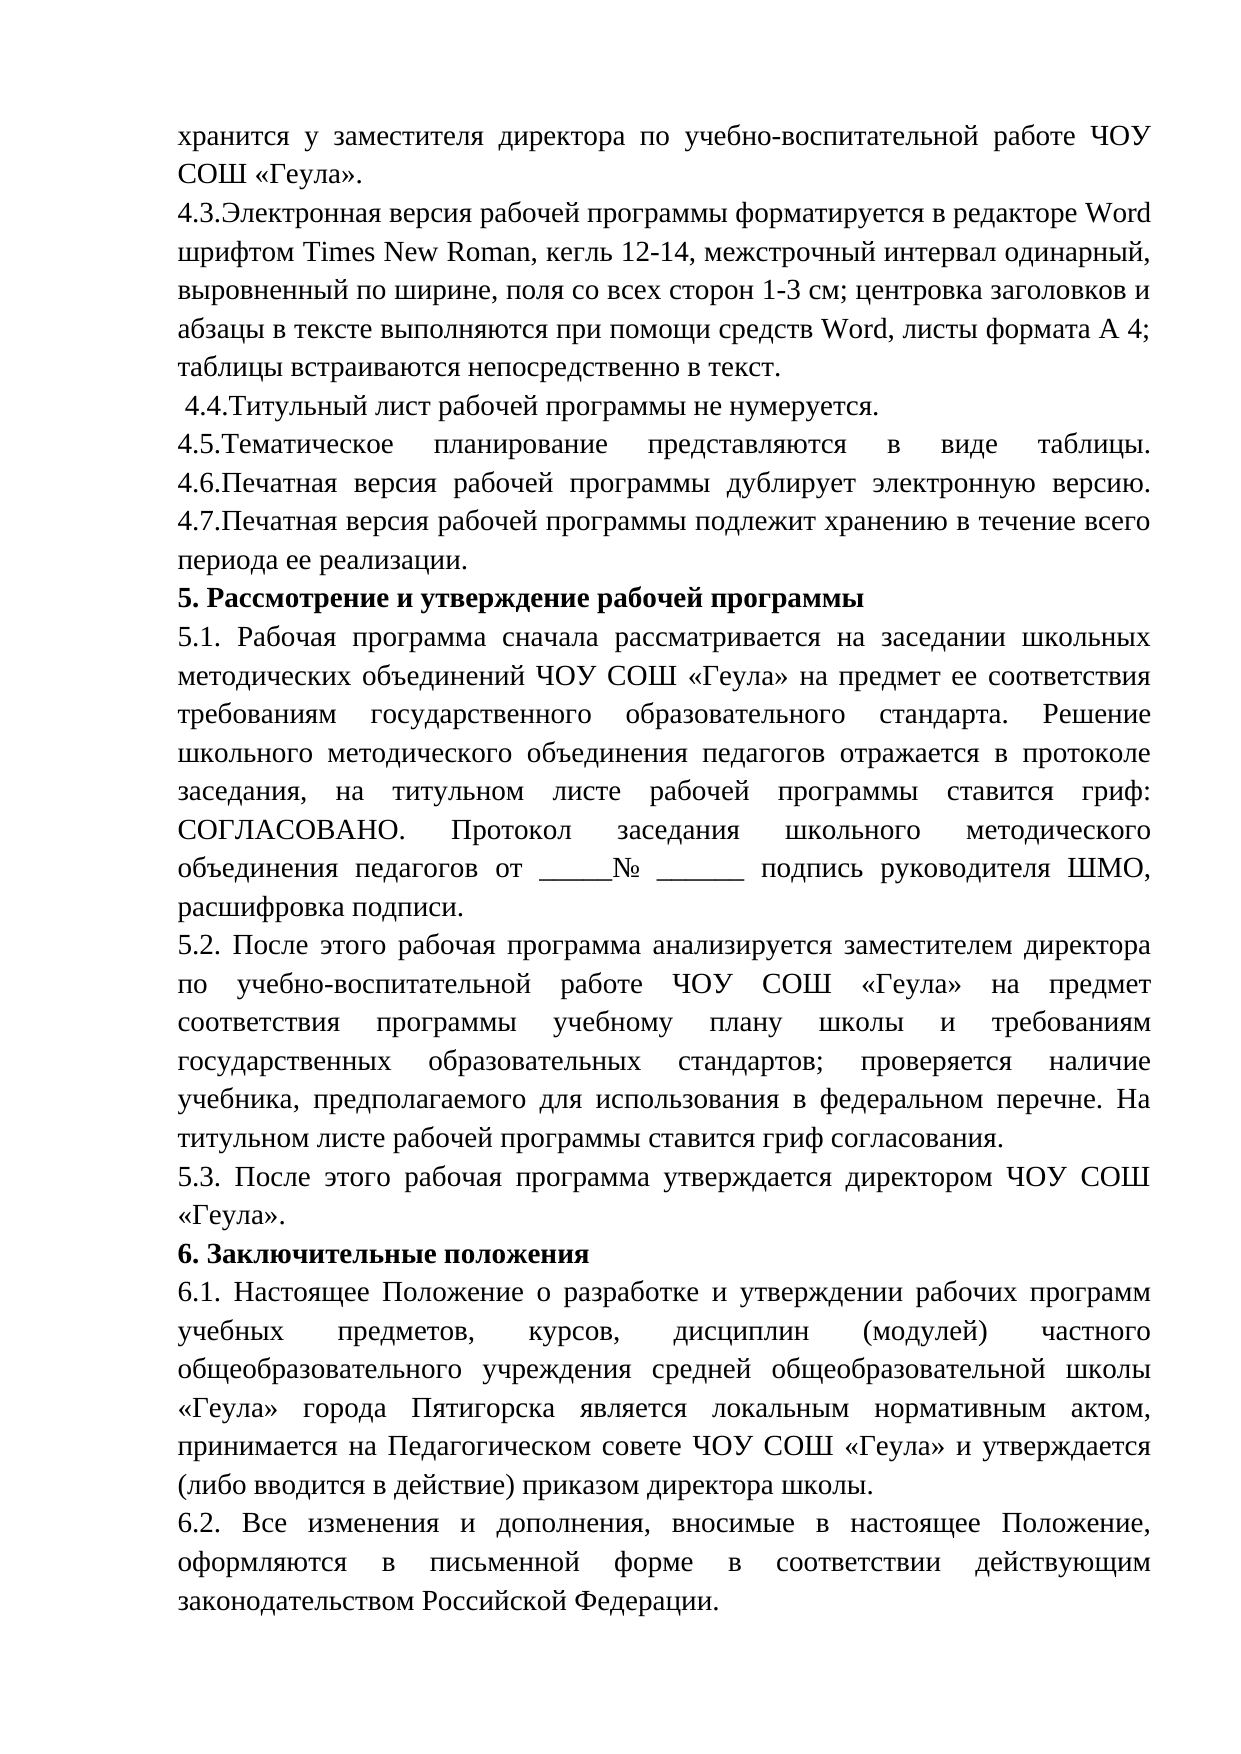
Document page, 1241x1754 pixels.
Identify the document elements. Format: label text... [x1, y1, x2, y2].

text 5.3. После этого рабочая программа утверждается директором ЧОУ СОШ «Геула». [177, 1159, 1152, 1231]
text 6.1. Настоящее Положение о разработке и утверждении рабочих программ учебных предметов, курсов, дисциплин (модулей) частного общеобразовательного учреждения средней общеобразовательной школы «Геула» города Пятигорска является локальным нормативным актом, принимается на Педагогическом совете ЧОУ СОШ «Геула» и утверждается (либо вводится в действие) приказом директора школы. [177, 1274, 1152, 1501]
text 4.5.Тематическое планирование представляются в виде таблицы. 4.6.Печатная версия рабочей программы дублирует электронную версию. 4.7.Печатная версия рабочей программы подлежит хранению в течение всего периода ее реализации. [177, 426, 1152, 576]
text 5.1. Рабочая программа сначала рассматривается на заседании школьных методических объединений ЧОУ СОШ «Геула» на предмет ее соответствия требованиям государственного образовательного стандарта. Решение школьного методического объединения педагогов отражается в протоколе заседания, на титульном листе рабочей программы ставится гриф: СОГЛАСОВАНО. Протокол заседания школьного методического объединения педагогов от _____№ ______ подпись руководителя ШМО, расшифровка подписи. [177, 619, 1152, 922]
text 4.3.Электронная версия рабочей программы форматируется в редакторе Word шрифтом Times New Roman, кегль 12-14, межстрочный интервал одинарный, выровненный по ширине, поля со всех сторон 1-3 см; центровка заголовков и абзацы в тексте выполняются при помощи средств Word, листы формата А 4; таблицы встраиваются непосредственно в текст. [177, 195, 1152, 383]
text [177, 118, 1152, 190]
text 5. Рассмотрение и утверждение рабочей программы [177, 581, 1152, 614]
text 6. Заключительные положения [177, 1236, 1152, 1269]
text 5.2. После этого рабочая программа анализируется заместителем директора по учебно-воспитательной работе ЧОУ СОШ «Геула» на предмет соответствия программы учебному плану школы и требованиям государственных образовательных стандартов; проверяется наличие учебника, предполагаемого для использования в федеральном перечне. На титульном листе рабочей программы ставится гриф согласования. [177, 927, 1152, 1154]
text 4.4.Титульный лист рабочей программы не нумеруется. [177, 388, 1152, 421]
text 6.2. Все изменения и дополнения, вносимые в настоящее Положение, оформляются в письменной форме в соответствии действующим законодательством Российской Федерации. [177, 1506, 1152, 1616]
